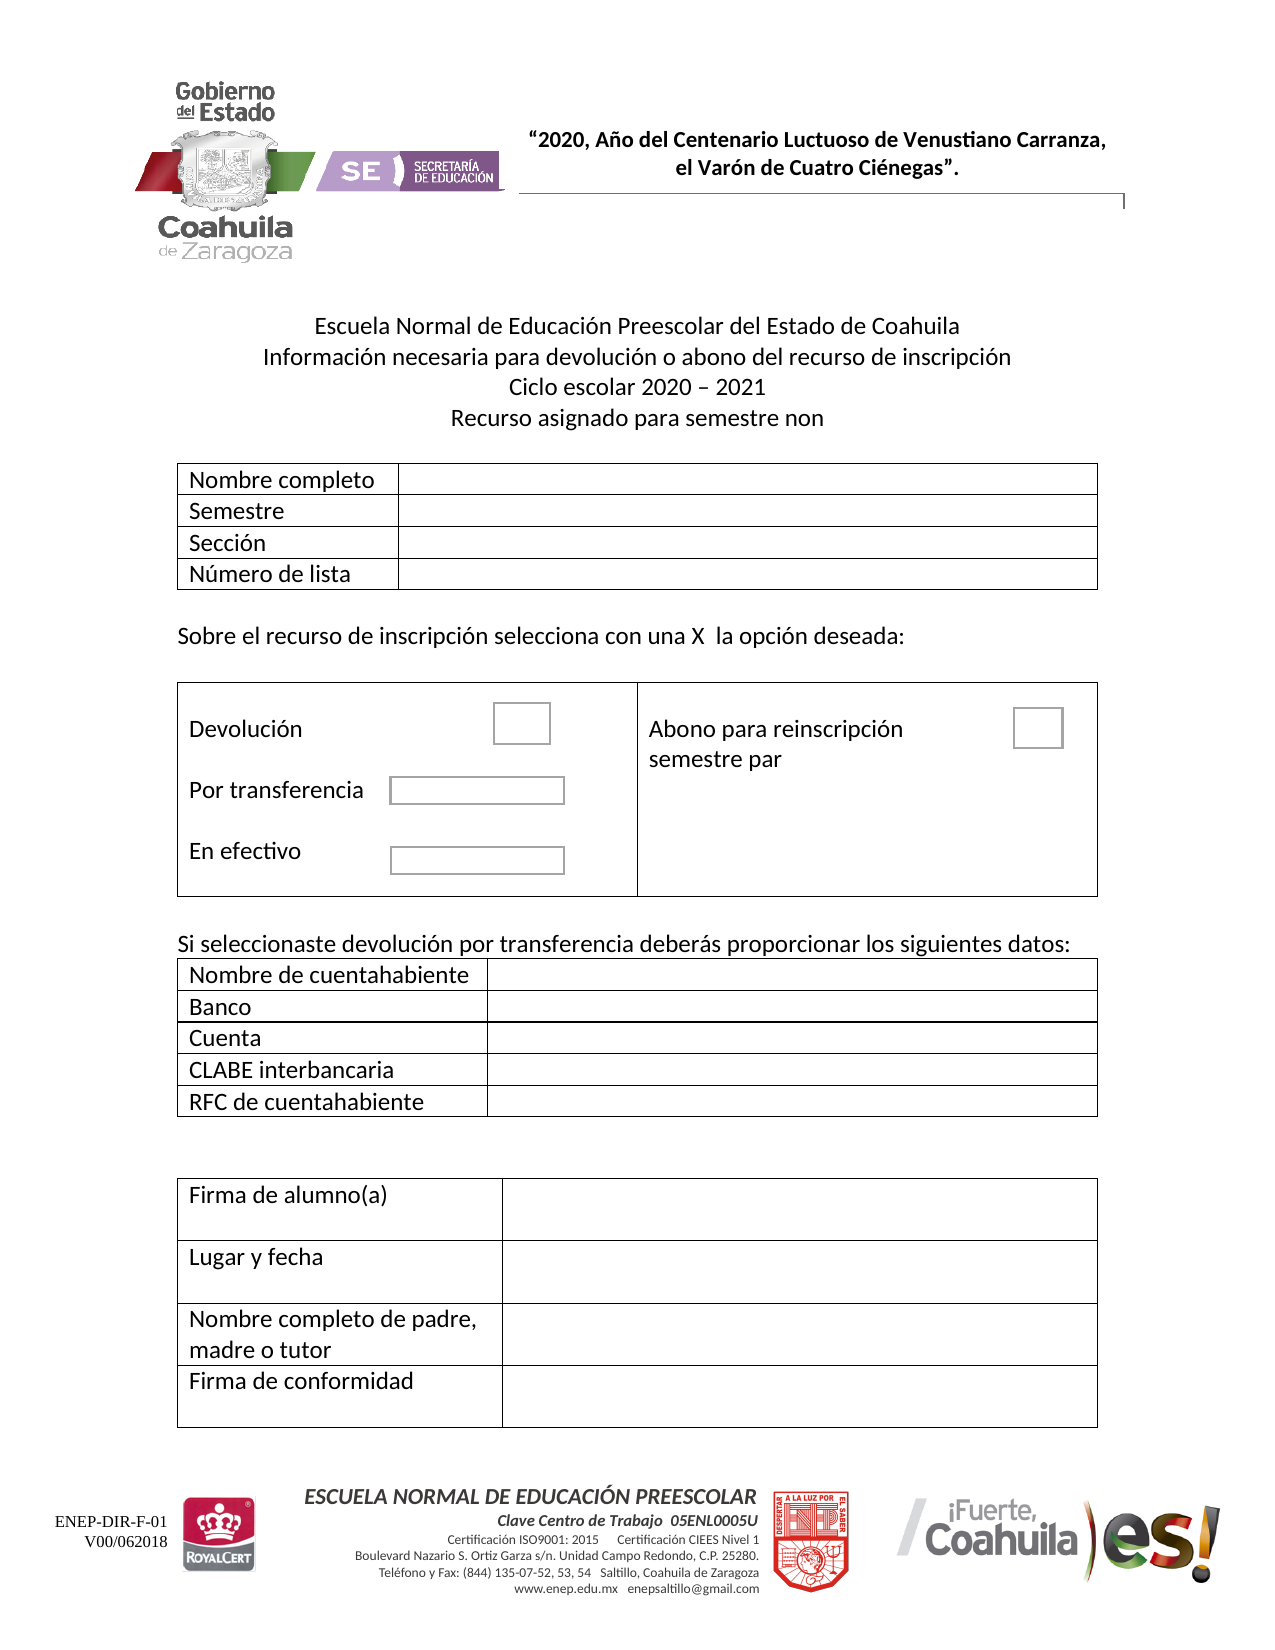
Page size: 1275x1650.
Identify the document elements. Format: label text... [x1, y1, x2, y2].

table_cell [488, 1023, 1097, 1053]
table_cell Número de lista [178, 559, 398, 589]
table_cell Nombre completo de padre, madre o tutor [178, 1304, 502, 1364]
table_header Nombre de cuentahabiente [178, 959, 487, 990]
text Información necesaria para devolución o abono del recurso de inscripción [177, 341, 1098, 371]
table_cell Semestre [178, 495, 398, 526]
table_cell CLABE interbancaria [178, 1054, 487, 1084]
table_cell [488, 991, 1097, 1021]
table_header Nombre completo [178, 464, 398, 494]
table_cell [503, 1304, 1097, 1364]
table_cell [399, 559, 1097, 589]
table_header [399, 464, 1097, 494]
text Escuela Normal de Educación Preescolar del Estado de Coahuila [177, 310, 1098, 341]
text Sobre el recurso de inscripción selecciona con una X la opción deseada: [177, 621, 1098, 651]
table_header Devolución Por transferencia En efectivo [178, 683, 637, 896]
text Si seleccionaste devolución por transferencia deberás proporcionar los siguientes datos: [177, 928, 1098, 958]
table_cell Lugar y fecha [178, 1241, 502, 1302]
text Ciclo escolar 2020 – 2021 [177, 371, 1098, 402]
text Recurso asignado para semestre non [177, 402, 1098, 432]
table_cell [488, 1086, 1097, 1116]
table_header Firma de alumno(a) [178, 1179, 502, 1240]
table_header [503, 1179, 1097, 1240]
picture [181, 1495, 256, 1572]
table_cell Cuenta [178, 1023, 487, 1053]
table_cell Firma de conformidad [178, 1366, 502, 1427]
picture [98, 75, 1144, 273]
table_cell [503, 1366, 1097, 1427]
table_cell [399, 527, 1097, 557]
table_cell Sección [178, 527, 398, 557]
picture [770, 1488, 852, 1596]
table_cell RFC de cuentahabiente [178, 1086, 487, 1116]
picture [886, 1489, 1227, 1591]
table_cell Banco [178, 991, 487, 1021]
table_cell [399, 495, 1097, 526]
table_cell [488, 1054, 1097, 1084]
table_cell [503, 1241, 1097, 1302]
table_header [488, 959, 1097, 990]
table_header Abono para reinscripción semestre par [638, 683, 1097, 896]
